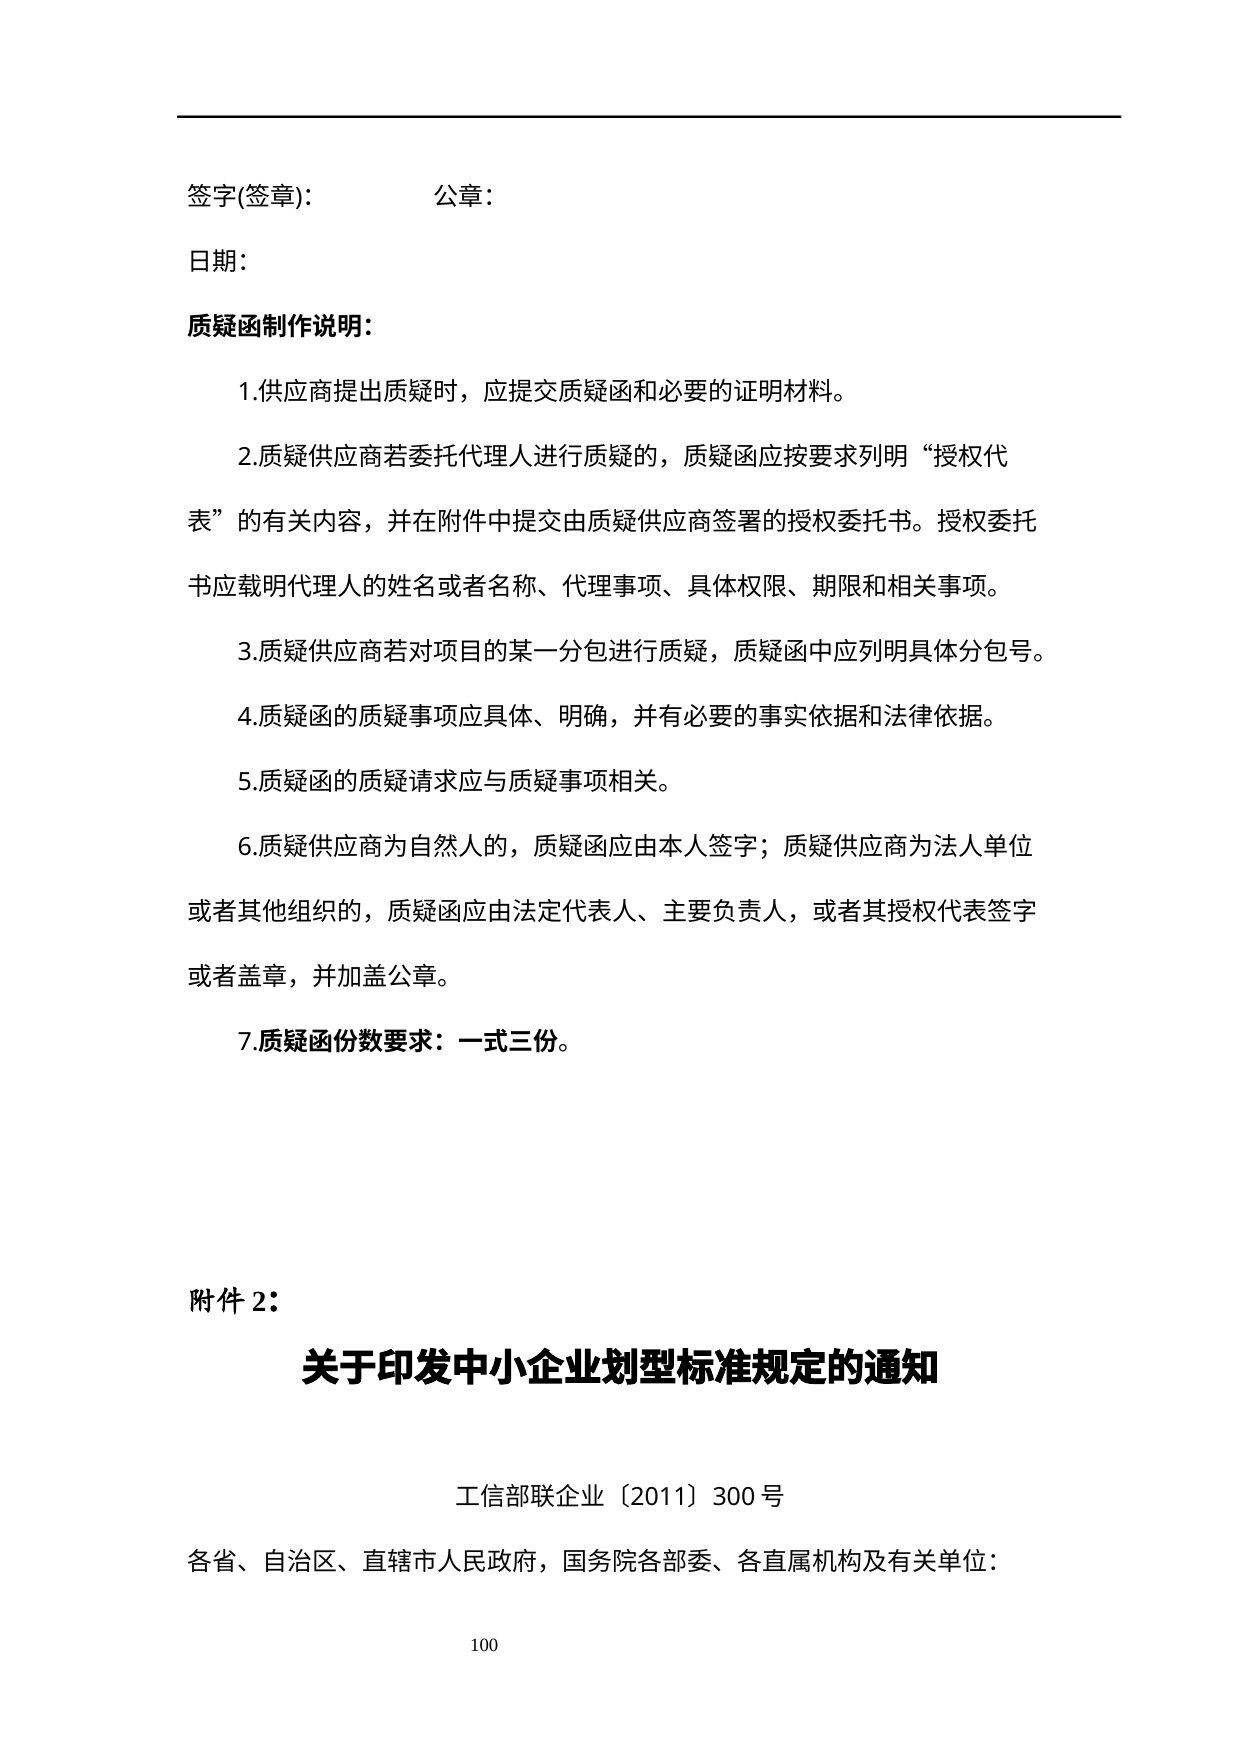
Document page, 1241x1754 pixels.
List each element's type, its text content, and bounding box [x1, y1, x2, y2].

text 日期： [187, 227, 1053, 292]
text 5.质疑函的质疑请求应与质疑事项相关。 [187, 747, 1053, 812]
text 1.供应商提出质疑时，应提交质疑函和必要的证明材料。 [187, 357, 1053, 422]
text 工信部联企业〔2011〕300号 [187, 1462, 1053, 1527]
text 签字(签章)： 公章： [187, 162, 1053, 227]
text 2.质疑供应商若委托代理人进行质疑的，质疑函应按要求列明“授权代表”的有关内容，并在附件中提交由质疑供应商签署的授权委托书。授权委托书应载明代理人的姓名或者名称、代理事项、具体权限、期限和相关事项。 [187, 422, 1053, 617]
text 7.质疑函份数要求：一式三份。 [187, 1007, 1053, 1072]
text 4.质疑函的质疑事项应具体、明确，并有必要的事实依据和法律依据。 [187, 682, 1053, 747]
text 附件2： [187, 1267, 1053, 1332]
text 质疑函制作说明： [187, 292, 1053, 357]
text 各省、自治区、直辖市人民政府，国务院各部委、各直属机构及有关单位： [187, 1527, 1053, 1592]
subtitle 关于印发中小企业划型标准规定的通知 [187, 1332, 1053, 1397]
text 3.质疑供应商若对项目的某一分包进行质疑，质疑函中应列明具体分包号。 [187, 617, 1053, 682]
text 6.质疑供应商为自然人的，质疑函应由本人签字；质疑供应商为法人单位或者其他组织的，质疑函应由法定代表人、主要负责人，或者其授权代表签字或者盖章，并加盖公章。 [187, 812, 1053, 1007]
